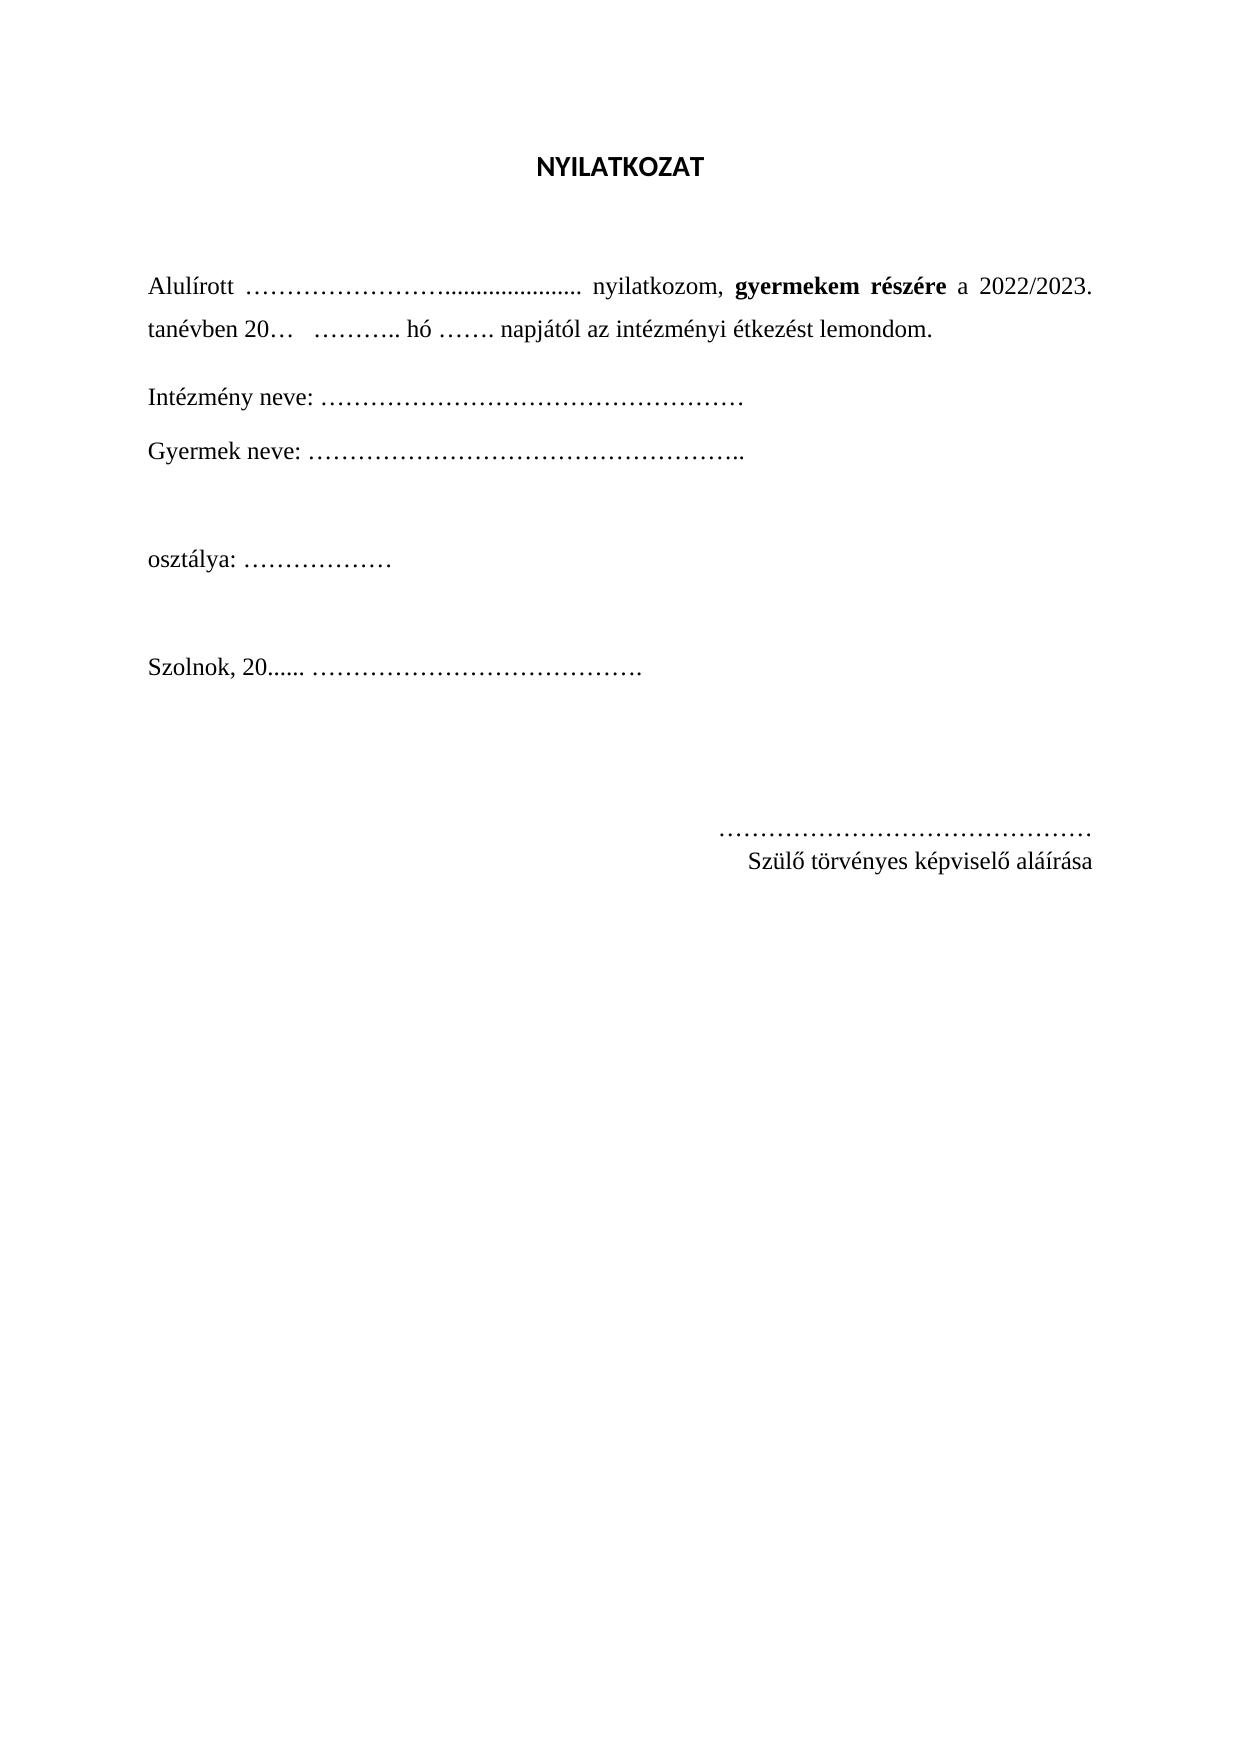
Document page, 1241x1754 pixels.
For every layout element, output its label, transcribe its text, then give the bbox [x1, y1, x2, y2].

text osztálya: ……………… [148, 544, 1093, 573]
text Intézmény neve: …………………………………………… [148, 382, 1093, 411]
text Szolnok, 20...... …………………………………. [148, 652, 1093, 680]
text Gyermek neve: …………………………………………….. [148, 436, 1093, 465]
text Szülő törvényes képviselő aláírása [148, 846, 1093, 875]
text ……………………………………… [148, 813, 1093, 842]
text NYILATKOZAT [148, 148, 1093, 183]
text Alulírott ……………………...................... nyilatkozom, gyermekem részére a 2022/2023. tanévben 20… ……….. hó ……. napjától az intézményi étkezést lemondom. [148, 271, 1093, 343]
